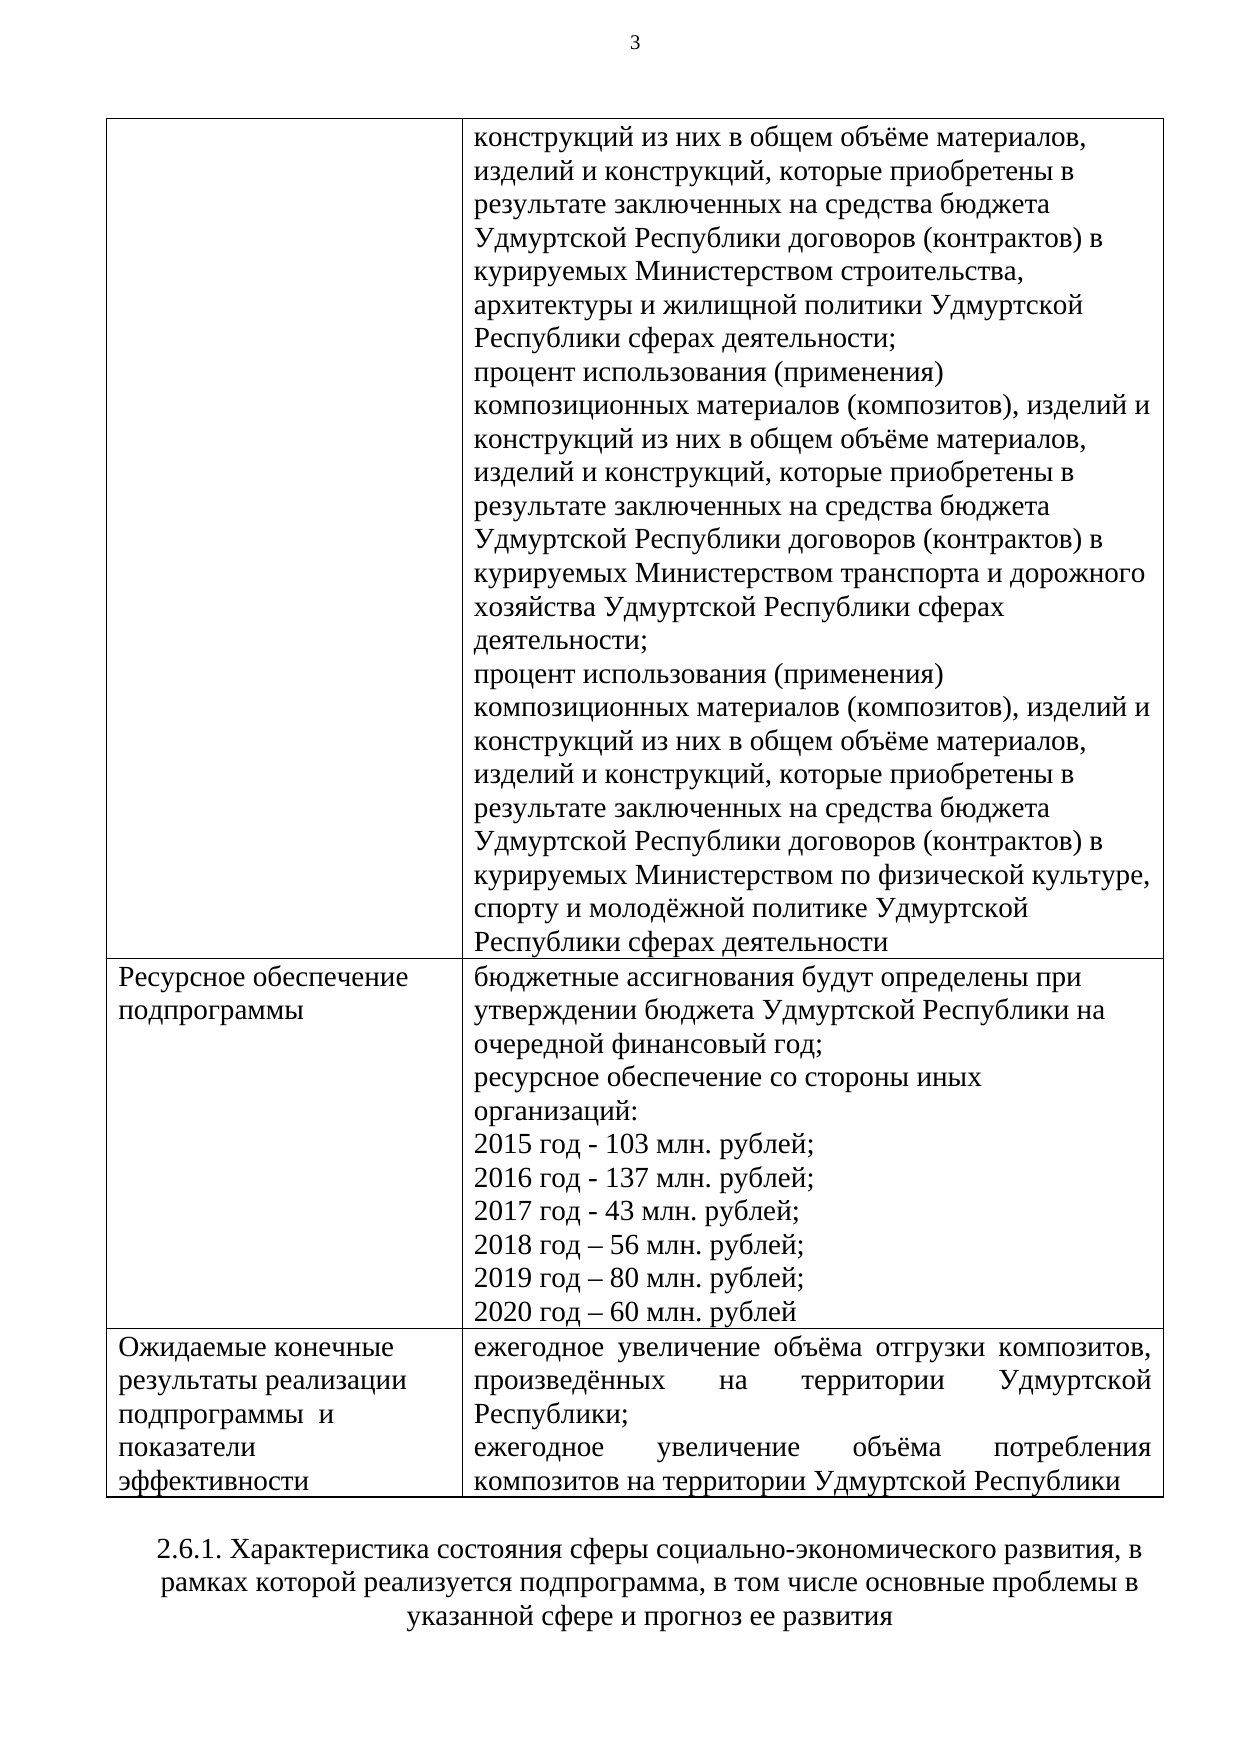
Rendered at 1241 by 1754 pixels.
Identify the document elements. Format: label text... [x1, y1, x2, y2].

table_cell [107, 119, 462, 958]
table_cell Ожидаемые конечные результаты реализации подпрограммы и показатели эффективности [107, 1329, 462, 1496]
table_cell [463, 119, 1163, 958]
table_cell Ресурсное обеспечение подпрограммы [107, 959, 462, 1328]
text 2.6.1. Характеристика состояния сферы социально-экономического развития, в рамках которой реализуется подпрограмма, в том числе основные проблемы в указанной сфере и прогноз ее развития [148, 1531, 1152, 1632]
table_cell бюджетные ассигнования будут определены при утверждении бюджета Удмуртской Республики на очередной финансовый год; ресурсное обеспечение со стороны иных организаций: 2015 год - 103 млн. рублей; 2016 год - 137 млн. рублей; 2017 год - 43 млн. рублей; 2018 год – 56 млн. рублей; 2019 год – 80 млн. рублей; 2020 год – 60 млн. рублей [463, 959, 1163, 1328]
table_cell ежегодное увеличение объёма отгрузки композитов, произведённых на территории Удмуртской Республики; ежегодное увеличение объёма потребления композитов на территории Удмуртской Республики [463, 1329, 1163, 1496]
